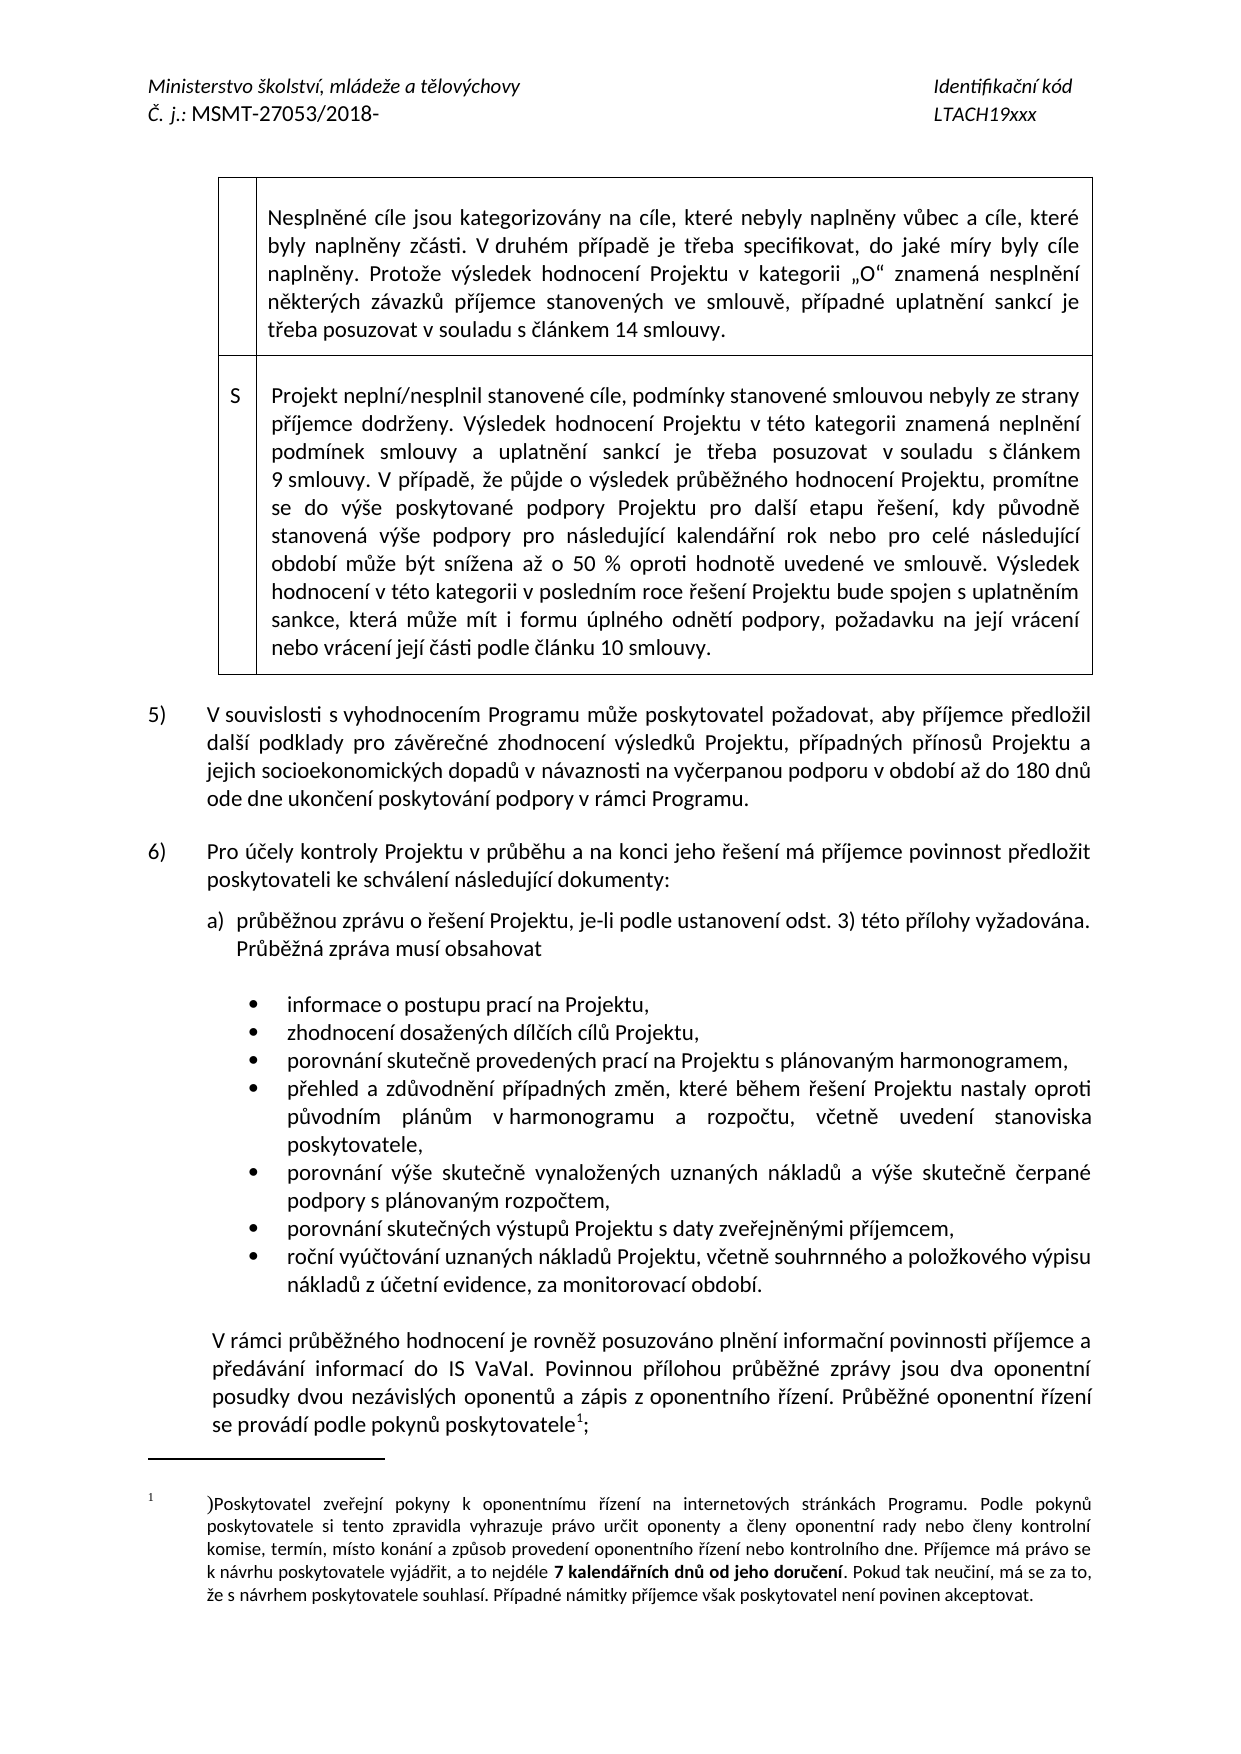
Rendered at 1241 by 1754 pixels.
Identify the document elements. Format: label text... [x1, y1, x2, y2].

table_cell S [219, 356, 256, 674]
list porovnání výše skutečně vynaložených uznaných nákladů a výše skutečně čerpané podpory s plánovaným rozpočtem, [249, 1158, 1093, 1214]
list průběžnou zprávu o řešení Projektu, je-li podle ustanovení odst. 3) této přílohy vyžadována. Průběžná zpráva musí obsahovat [207, 906, 1093, 962]
list V souvislosti s vyhodnocením Programu může poskytovatel požadovat, aby příjemce předložil další podklady pro závěrečné zhodnocení výsledků Projektu, případných přínosů Projektu a jejich socioekonomických dopadů v návaznosti na vyčerpanou podporu v období až do 180 dnů ode dne ukončení poskytování podpory v rámci Programu. [148, 700, 1093, 812]
list Pro účely kontroly Projektu v průběhu a na konci jeho řešení má příjemce povinnost předložit poskytovateli ke schválení následující dokumenty: [148, 837, 1093, 893]
table_cell Projekt neplní/nesplnil stanovené cíle, podmínky stanovené smlouvou nebyly ze strany příjemce dodrženy. Výsledek hodnocení Projektu v této kategorii znamená neplnění podmínek smlouvy a uplatnění sankcí je třeba posuzovat v souladu s článkem 9 smlouvy. V případě, že půjde o výsledek průběžného hodnocení Projektu, promítne se do výše poskytované podpory Projektu pro další etapu řešení, kdy původně stanovená výše podpory pro následující kalendářní rok nebo pro celé následující období může být snížena až o 50 % oproti hodnotě uvedené ve smlouvě. Výsledek hodnocení v této kategorii v posledním roce řešení Projektu bude spojen s uplatněním sankce, která může mít i formu úplného odnětí podpory, požadavku na její vrácení nebo vrácení její části podle článku 10 smlouvy. [257, 356, 1092, 674]
list zhodnocení dosažených dílčích cílů Projektu, [249, 1018, 1093, 1046]
text V rámci průběžného hodnocení je rovněž posuzováno plnění informační povinnosti příjemce a předávání informací do IS VaVaI. Povinnou přílohou průběžné zprávy jsou dva oponentní posudky dvou nezávislých oponentů a zápis z oponentního řízení. Průběžné oponentní řízení se provádí podle pokynů poskytovatele; [212, 1326, 1093, 1438]
list porovnání skutečně provedených prací na Projektu s plánovaným harmonogramem, [249, 1046, 1093, 1074]
list porovnání skutečných výstupů Projektu s daty zveřejněnými příjemcem, [249, 1214, 1093, 1242]
table_cell O [219, 178, 256, 355]
list informace o postupu prací na Projektu, [249, 990, 1093, 1018]
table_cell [257, 178, 1092, 355]
list přehled a zdůvodnění případných změn, které během řešení Projektu nastaly oproti původním plánům v harmonogramu a rozpočtu, včetně uvedení stanoviska poskytovatele, [249, 1074, 1093, 1158]
list roční vyúčtování uznaných nákladů Projektu, včetně souhrnného a položkového výpisu nákladů z účetní evidence, za monitorovací období. [249, 1242, 1093, 1298]
